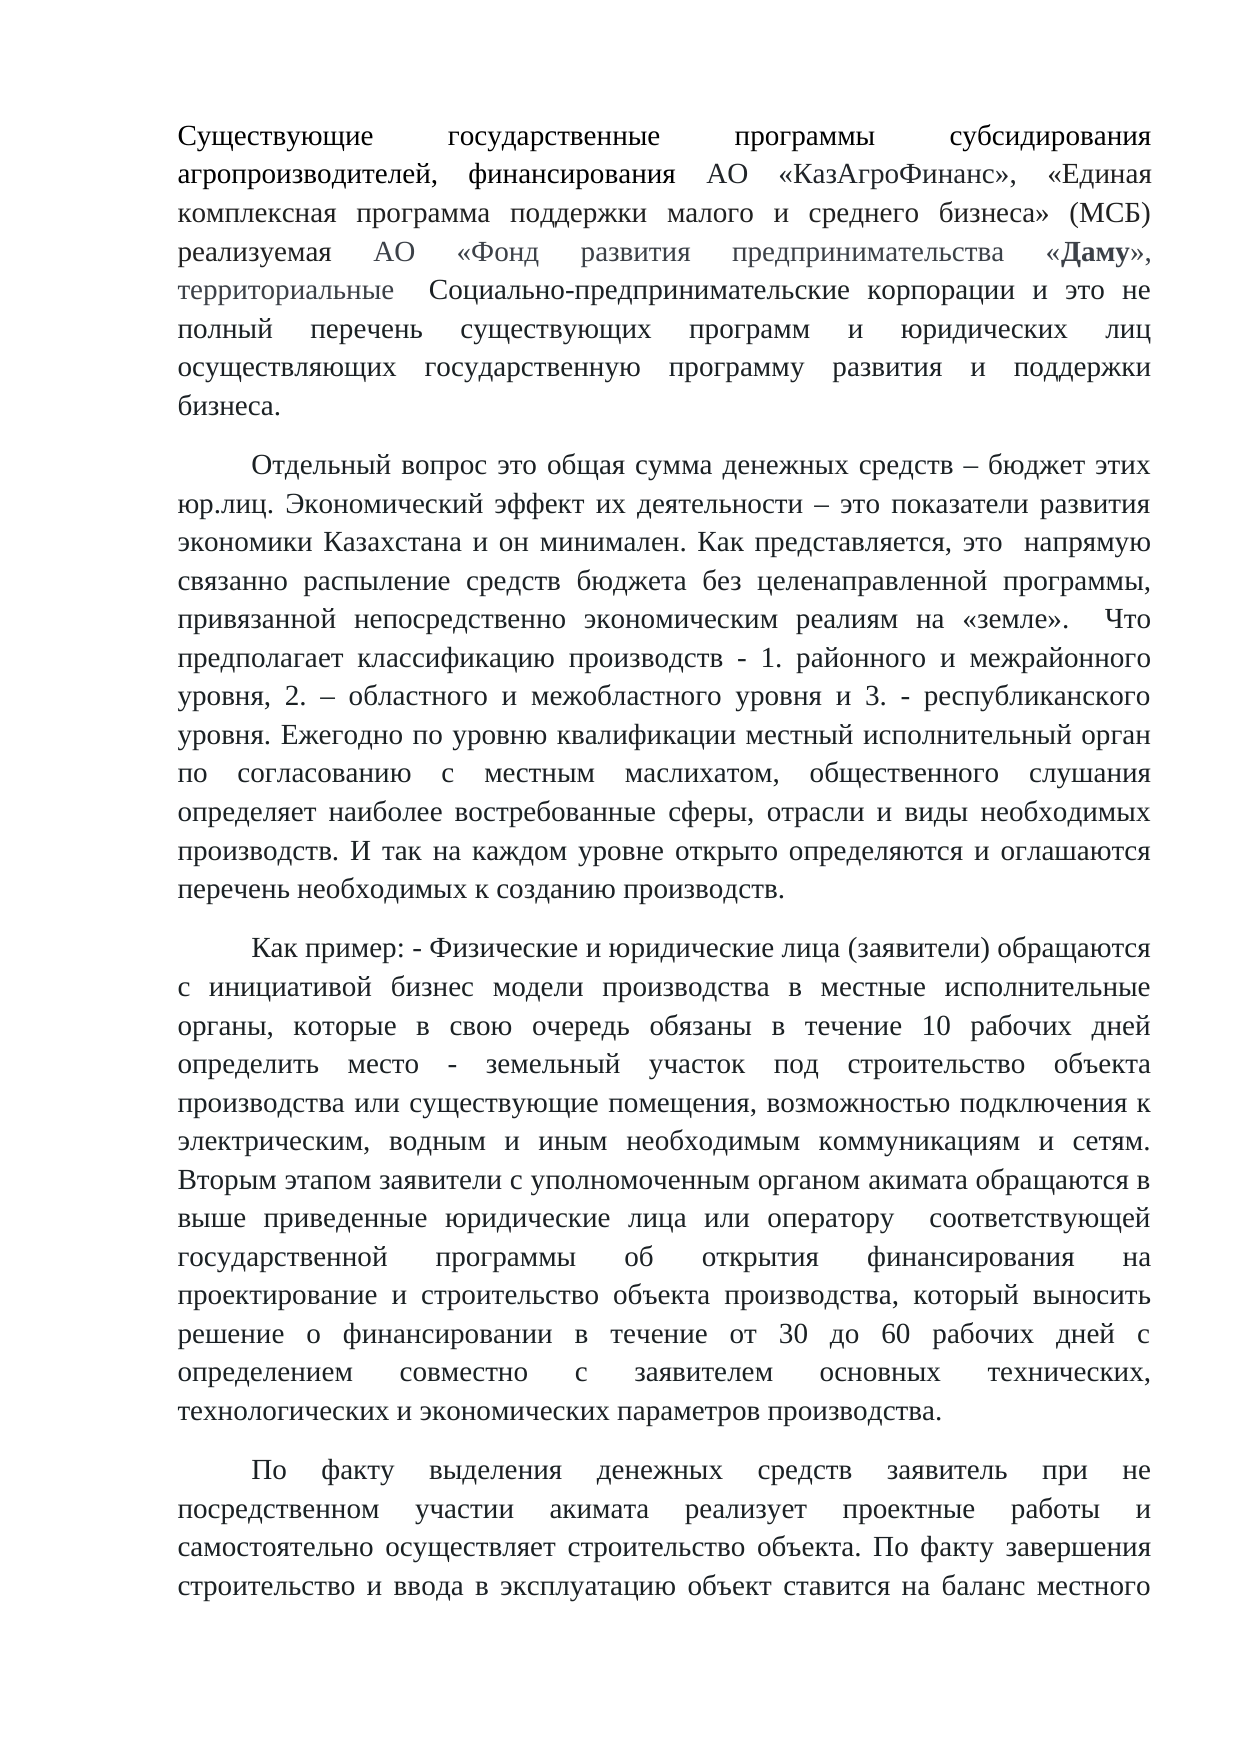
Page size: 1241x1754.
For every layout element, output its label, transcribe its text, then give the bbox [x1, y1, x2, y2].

text Существующие государственные программы субсидирования агропроизводителей, финансирования АО «КазАгроФинанс», «Единая комплексная программа поддержки малого и среднего бизнеса» (МСБ) реализуемая АО «Фонд развития предпринимательства «Даму», территориальные Социально-предпринимательские корпорации и это не полный перечень существующих программ и юридических лиц осуществляющих государственную программу развития и поддержки бизнеса. [177, 267, 1152, 421]
text Отдельный вопрос это общая сумма денежных средств – бюджет этих юр.лиц. Экономический эффект их деятельности – это показатели развития экономики Казахстана и он минимален. Как представляется, это напрямую связанно распыление средств бюджета без целенаправленной программы, привязанной непосредственно экономическим реалиям на «земле». Что предполагает классификацию производств - 1. районного и межрайонного уровня, 2. – областного и межобластного уровня и 3. - республиканского уровня. Ежегодно по уровню квалификации местный исполнительный орган по согласованию с местным маслихатом, общественного слушания определяет наиболее востребованные сферы, отрасли и виды необходимых производств. И так на каждом уровне открыто определяются и оглашаются перечень необходимых к созданию производств. [177, 447, 1152, 905]
text Как пример: - Физические и юридические лица (заявители) обращаются с инициативой бизнес модели производства в местные исполнительные органы, которые в свою очередь обязаны в течение 10 рабочих дней определить место - земельный участок под строительство объекта производства или существующие помещения, возможностью подключения к электрическим, водным и иным необходимым коммуникациям и сетям. Вторым этапом заявители с уполномоченным органом акимата обращаются в выше приведенные юридические лица или оператору соответствующей государственной программы об открытия финансирования на проектирование и строительство объекта производства, который выносить решение о финансировании в течение от 30 до 60 рабочих дней с определением совместно с заявителем основных технических, технологических и экономических параметров производства. [177, 931, 1152, 1427]
text Существующие государственные программы субсидирования агропроизводителей, финансирования АО «КазАгроФинанс», «Единая комплексная программа поддержки малого и среднего бизнеса» (МСБ) реализуемая АО «Фонд развития предпринимательства «Даму», территориальные Социально-предпринимательские корпорации и это не полный перечень существующих программ и юридических лиц осуществляющих государственную программу развития и поддержки бизнеса. [177, 118, 1152, 195]
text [177, 1452, 1152, 1602]
